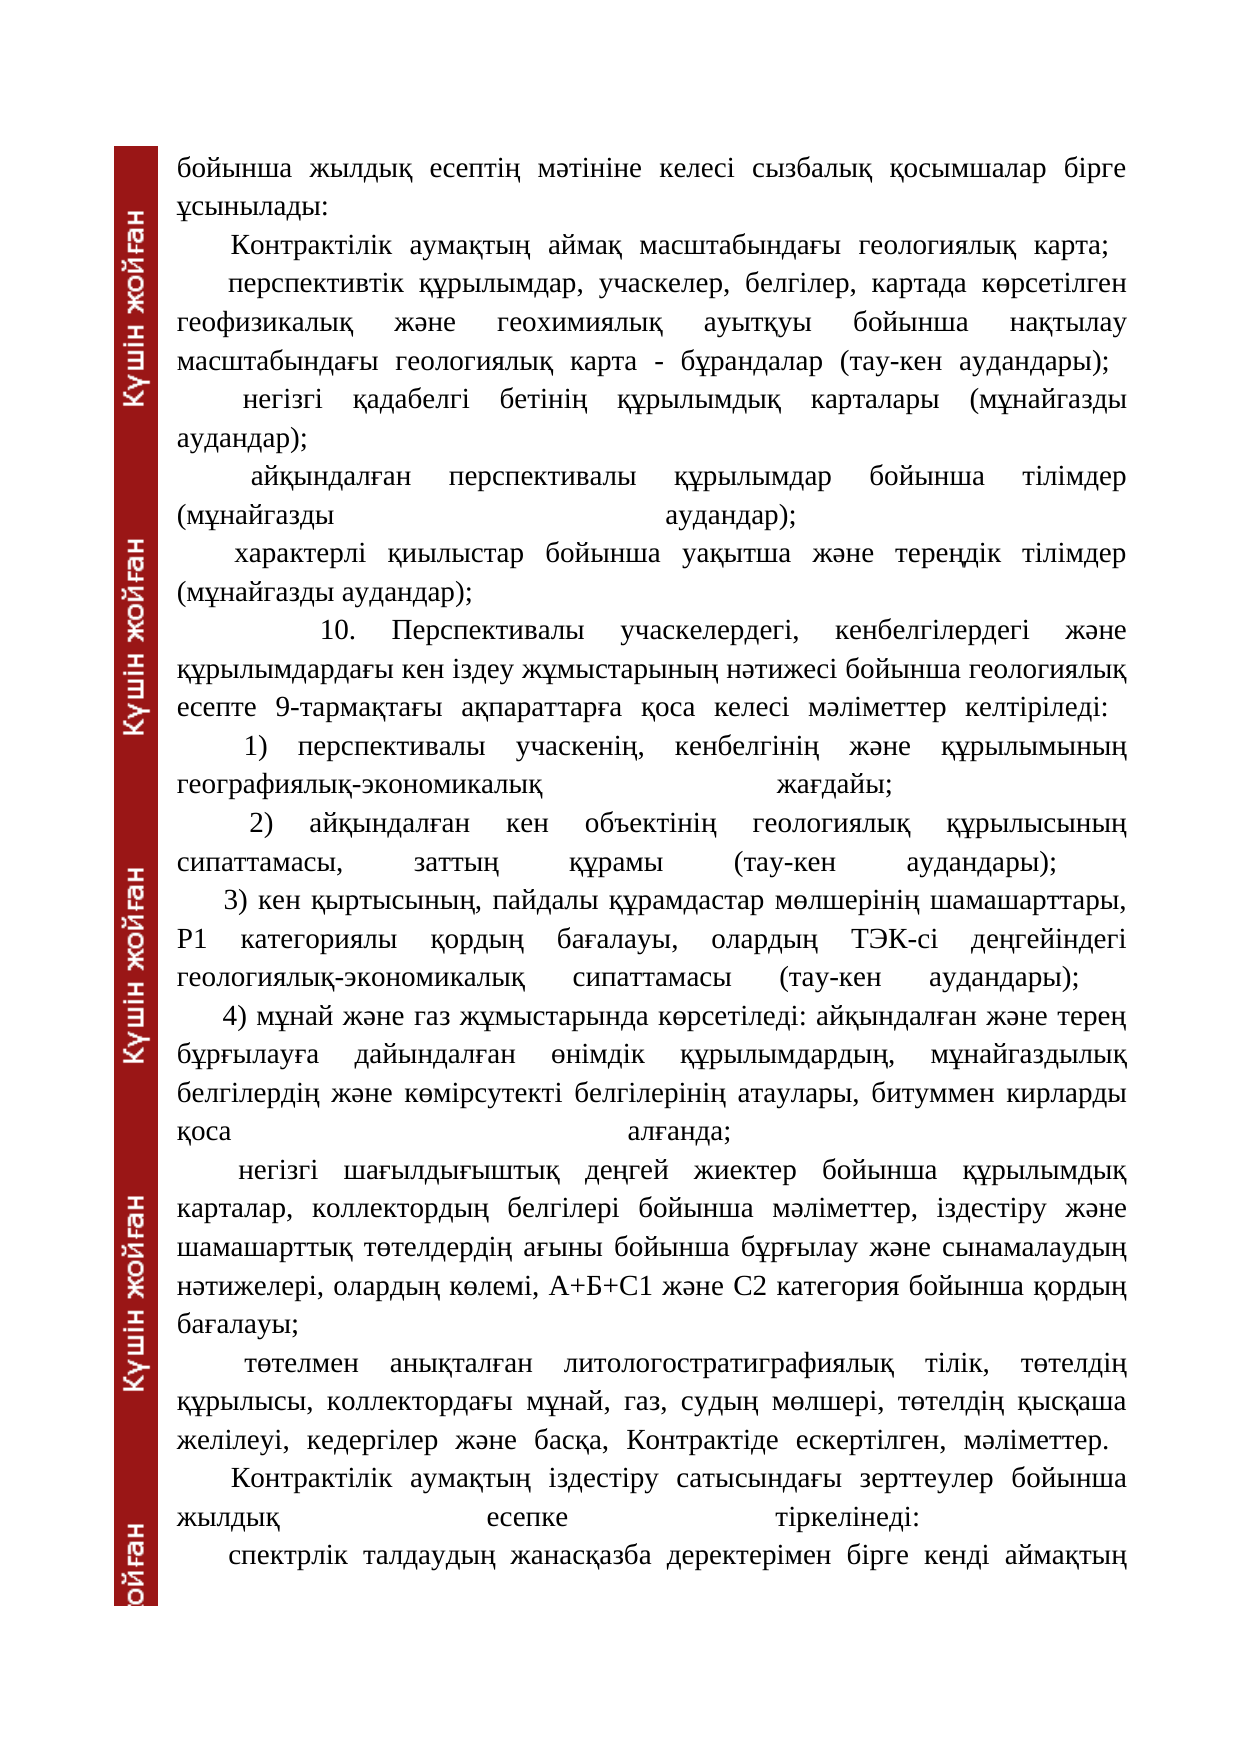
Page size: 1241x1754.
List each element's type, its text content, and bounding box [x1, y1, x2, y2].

picture [114, 146, 158, 150]
picture [114, 607, 158, 612]
picture [114, 1571, 158, 1606]
